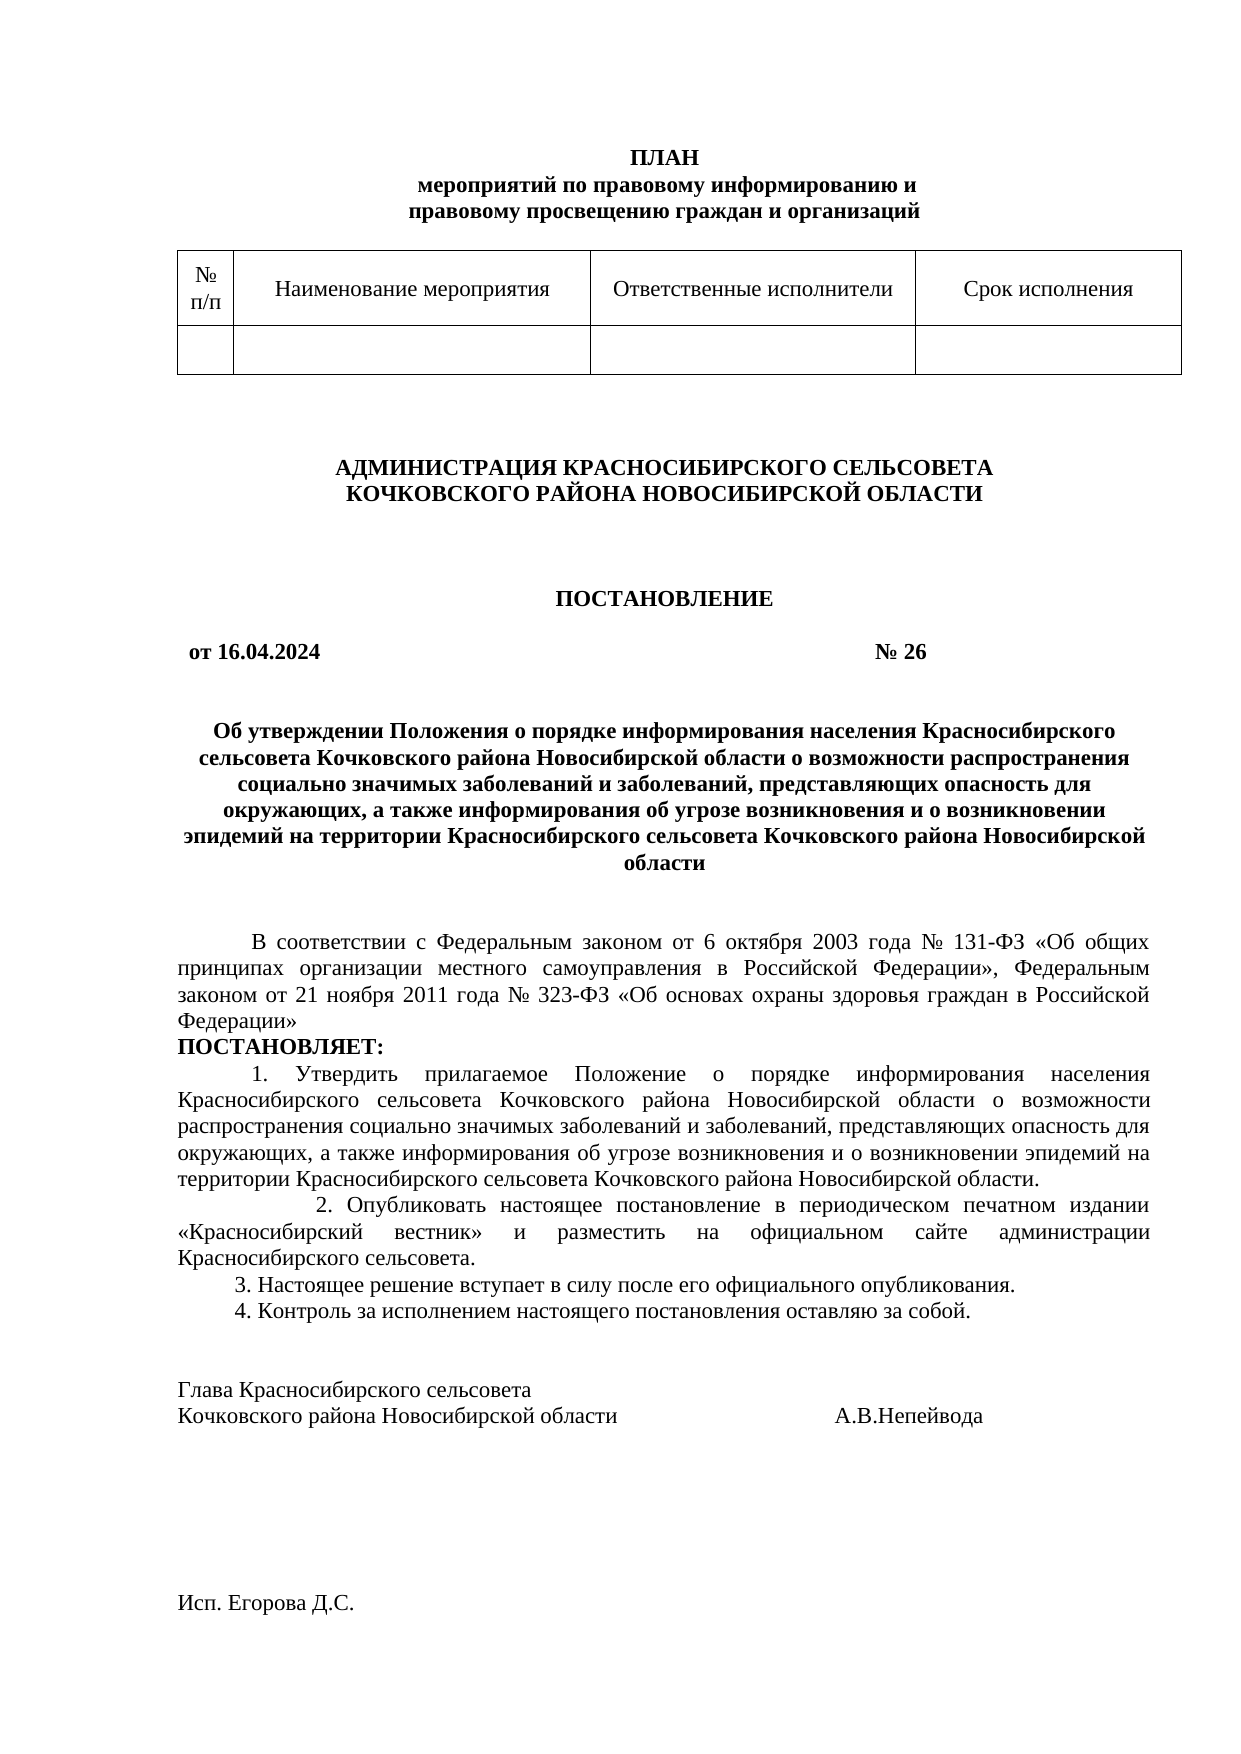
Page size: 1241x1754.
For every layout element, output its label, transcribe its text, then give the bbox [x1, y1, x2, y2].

table_header Срок исполнения [916, 251, 1181, 325]
table_cell [178, 326, 233, 373]
text 1. Утвердить прилагаемое Положение о порядке информирования населения Красносибирского сельсовета Кочковского района Новосибирской области о возможности распространения социально значимых заболеваний и заболеваний, представляющих опасность для окружающих, а также информирования об угрозе возникновения и о возникновении эпидемий на территории Красносибирского сельсовета Кочковского района Новосибирской области. [177, 1060, 1152, 1192]
text 2. Опубликовать настоящее постановление в периодическом печатном издании «Красносибирский вестник» и разместить на официальном сайте администрации Красносибирского сельсовета. [177, 1192, 1152, 1271]
table_cell [234, 326, 590, 373]
text от 16.04.2024 № 26 [177, 638, 1152, 664]
text ПОСТАНОВЛЕНИЕ [177, 585, 1152, 612]
text Об утверждении Положения о порядке информирования населения Красносибирского сельсовета Кочковского района Новосибирской области о возможности распространения социально значимых заболеваний и заболеваний, представляющих опасность для окружающих, а также информирования об угрозе возникновения и о возникновении эпидемий на территории Красносибирского сельсовета Кочковского района Новосибирской области [177, 717, 1152, 875]
title правовому просвещению граждан и организаций [177, 197, 1152, 223]
text КОЧКОВСКОГО РАЙОНА НОВОСИБИРСКОЙ ОБЛАСТИ [177, 480, 1152, 506]
text Исп. Егорова Д.С. [177, 1588, 1152, 1615]
text ПОСТАНОВЛЯЕТ: [177, 1033, 1152, 1060]
table_header Ответственные исполнители [591, 251, 915, 325]
table_cell [916, 326, 1181, 373]
table_header Наименование мероприятия [234, 251, 590, 325]
text 3. Настоящее решение вступает в силу после его официального опубликования. [177, 1271, 1152, 1297]
text Кочковского района Новосибирской области А.В.Непейвода [177, 1402, 1152, 1429]
title ПЛАН [177, 144, 1152, 171]
table_cell [591, 326, 915, 373]
text Глава Красносибирского сельсовета [177, 1376, 1152, 1402]
text 4. Контроль за исполнением настоящего постановления оставляю за собой. [177, 1297, 1152, 1323]
text АДМИНИСТРАЦИЯ КРАСНОСИБИРСКОГО СЕЛЬСОВЕТА [177, 454, 1152, 480]
table_header № п/п [178, 251, 233, 325]
title мероприятий по правовому информированию и [177, 171, 1152, 197]
text В соответствии с Федеральным законом от 6 октября 2003 года № 131-ФЗ «Об общих принципах организации местного самоуправления в Российской Федерации», Федеральным законом от 21 ноября 2011 года № 323-ФЗ «Об основах охраны здоровья граждан в Российской Федерации» [177, 928, 1152, 1033]
